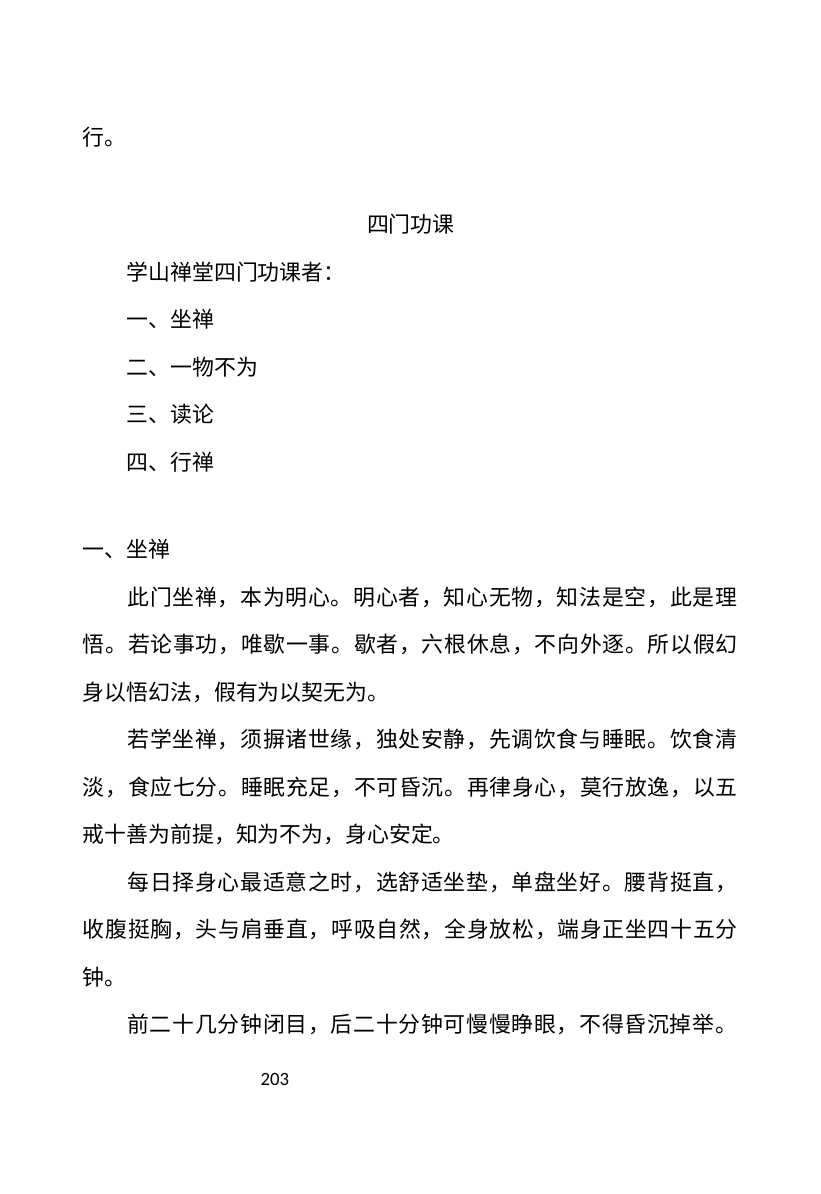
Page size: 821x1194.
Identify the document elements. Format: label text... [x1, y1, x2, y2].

text 每日择身心最适意之时，选舒适坐垫，单盘坐好。腰背挺直，收腹挺胸，头与肩垂直，呼吸自然，全身放松，端身正坐四十五分钟。 [83, 865, 738, 992]
text 学山禅堂四门功课者： [83, 255, 738, 287]
text 若学坐禅，须摒诸世缘，独处安静，先调饮食与睡眠。饮食清淡，食应七分。睡眠充足，不可昏沉。再律身心，莫行放逸，以五戒十善为前提，知为不为，身心安定。 [83, 722, 738, 849]
text 四门功课 [83, 207, 738, 239]
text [83, 120, 738, 152]
text 二、一物不为 [83, 350, 738, 382]
text 此门坐禅，本为明心。明心者，知心无物，知法是空，此是理悟。若论事功，唯歇一事。歇者，六根休息，不向外逐。所以假幻身以悟幻法，假有为以契无为。 [83, 580, 738, 707]
text 三、读论 [83, 397, 738, 429]
text 四、行禅 [83, 445, 738, 477]
text 一、坐禅 [83, 302, 738, 334]
text 一、坐禅 [83, 532, 738, 564]
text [83, 1007, 738, 1039]
